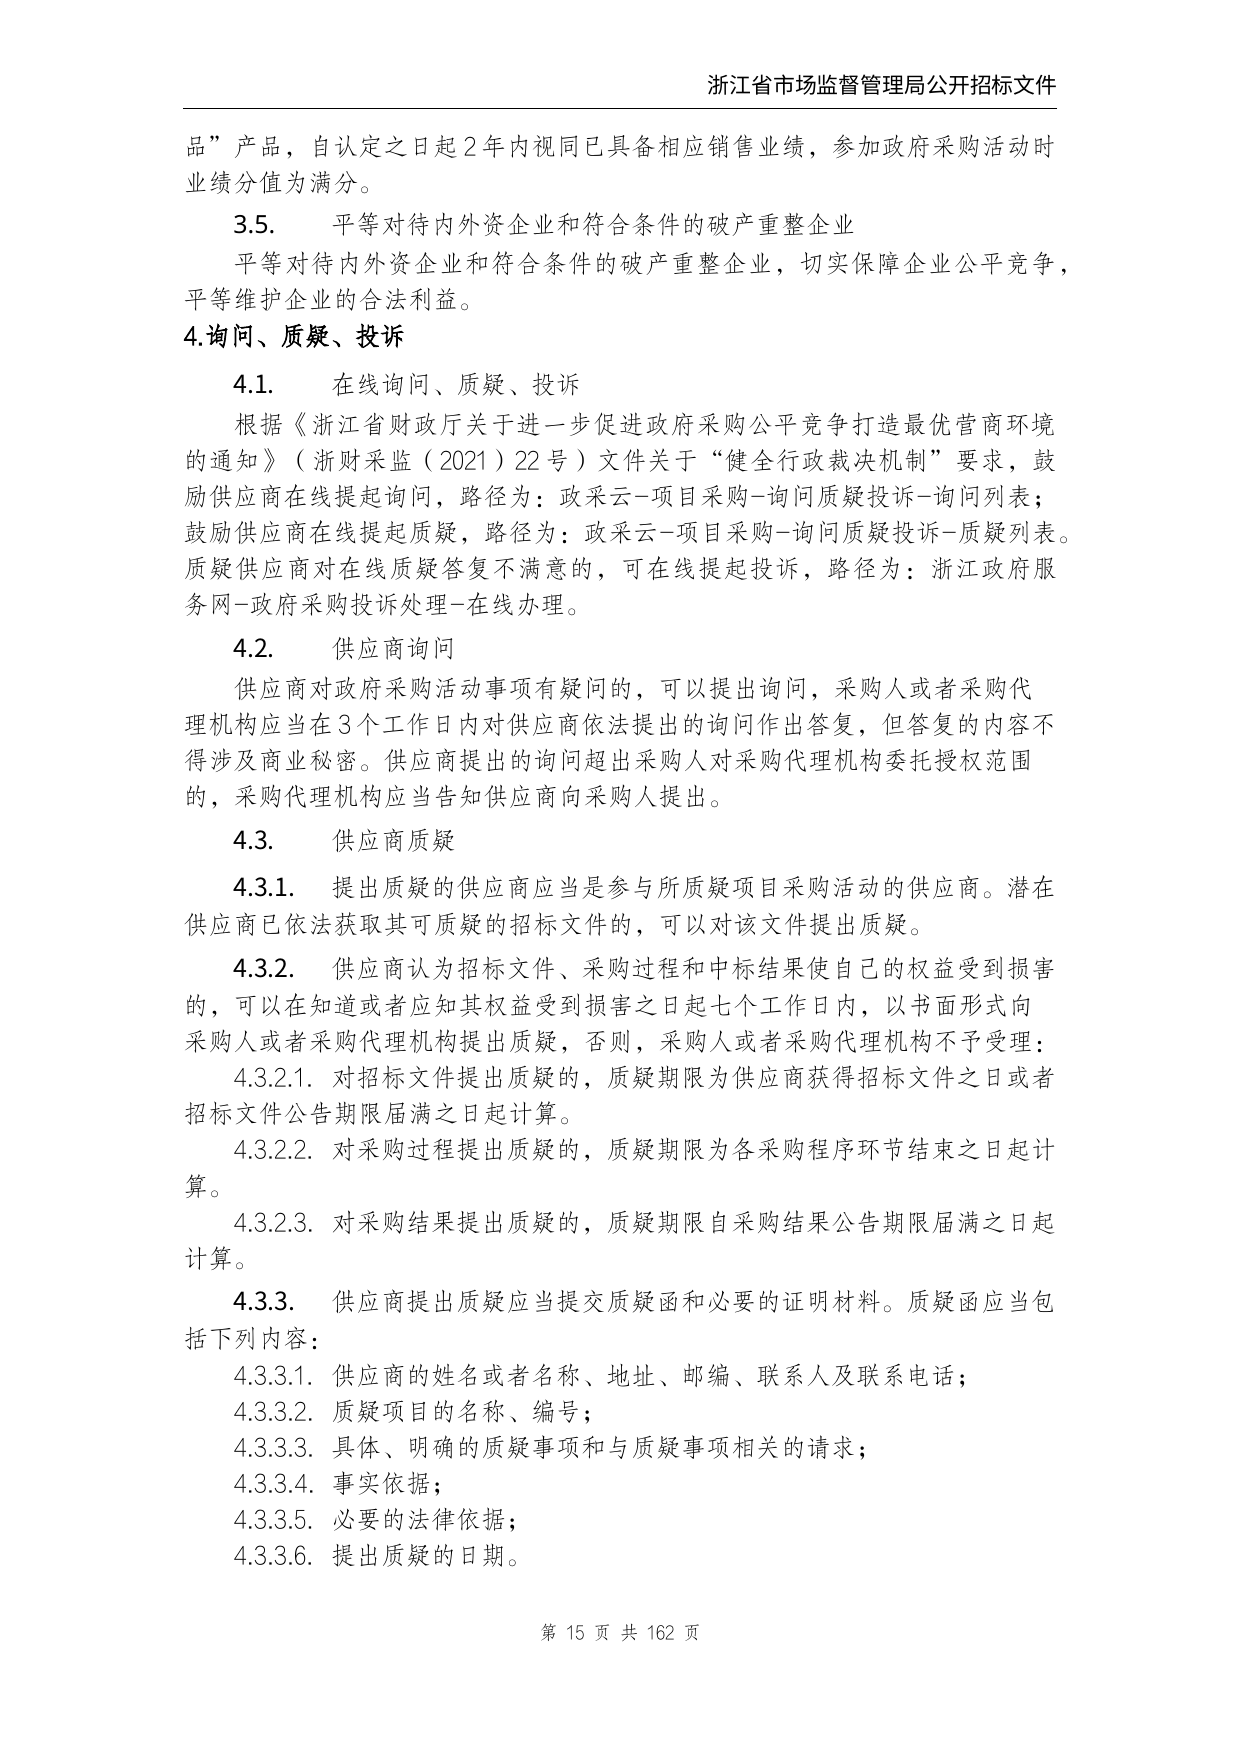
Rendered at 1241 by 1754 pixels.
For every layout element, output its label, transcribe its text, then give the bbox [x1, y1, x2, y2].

list 对采购过程提出质疑的，质疑期限为各采购程序环节结束之日起计算。 [183, 1137, 1057, 1201]
text 平等对待内外资企业和符合条件的破产重整企业，切实保障企业公平竞争，平等维护企业的合法利益。 [183, 251, 1057, 314]
text 供应商对政府采购活动事项有疑问的，可以提出询问，采购人或者采购代理机构应当在3个工作日内对供应商依法提出的询问作出答复，但答复的内容不得涉及商业秘密。供应商提出的询问超出采购人对采购代理机构委托授权范围的，采购代理机构应当告知供应商向采购人提出。 [183, 676, 1057, 812]
list 在线询问、质疑、投诉 [183, 364, 1057, 401]
list 供应商质疑 [183, 820, 1057, 856]
list 对采购结果提出质疑的，质疑期限自采购结果公告期限届满之日起计算。 [183, 1209, 1057, 1273]
list 供应商的姓名或者名称、地址、邮编、联系人及联系电话； [183, 1362, 1057, 1390]
list 事实依据； [183, 1471, 1057, 1499]
text 根据《浙江省财政厅关于进一步促进政府采购公平竞争打造最优营商环境的通知》（浙财采监（2021）22号）文件关于“健全行政裁决机制”要求，鼓励供应商在线提起询问，路径为：政采云-项目采购-询问质疑投诉-询问列表；鼓励供应商在线提起质疑，路径为：政采云-项目采购-询问质疑投诉-质疑列表。质疑供应商对在线质疑答复不满意的，可在线提起投诉，路径为：浙江政府服务网-政府采购投诉处理-在线办理。 [183, 412, 1057, 620]
list 供应商询问 [183, 628, 1057, 665]
list 平等对待内外资企业和符合条件的破产重整企业 [183, 206, 1057, 240]
list 具体、明确的质疑事项和与质疑事项相关的请求； [183, 1435, 1057, 1463]
list 提出质疑的日期。 [183, 1543, 1057, 1571]
list 质疑项目的名称、编号； [183, 1399, 1057, 1426]
list 询问、质疑、投诉 [183, 323, 1057, 351]
list 供应商提出质疑应当提交质疑函和必要的证明材料。质疑函应当包括下列内容： [183, 1282, 1057, 1354]
list 必要的法律依据； [183, 1507, 1057, 1535]
list 对招标文件提出质疑的，质疑期限为供应商获得招标文件之日或者招标文件公告期限届满之日起计算。 [183, 1065, 1057, 1129]
list 供应商认为招标文件、采购过程和中标结果使自己的权益受到损害的，可以在知道或者应知其权益受到损害之日起七个工作日内，以书面形式向采购人或者采购代理机构提出质疑，否则，采购人或者采购代理机构不予受理： [183, 948, 1057, 1057]
list 提出质疑的供应商应当是参与所质疑项目采购活动的供应商。潜在供应商已依法获取其可质疑的招标文件的，可以对该文件提出质疑。 [183, 867, 1057, 940]
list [183, 134, 1057, 198]
